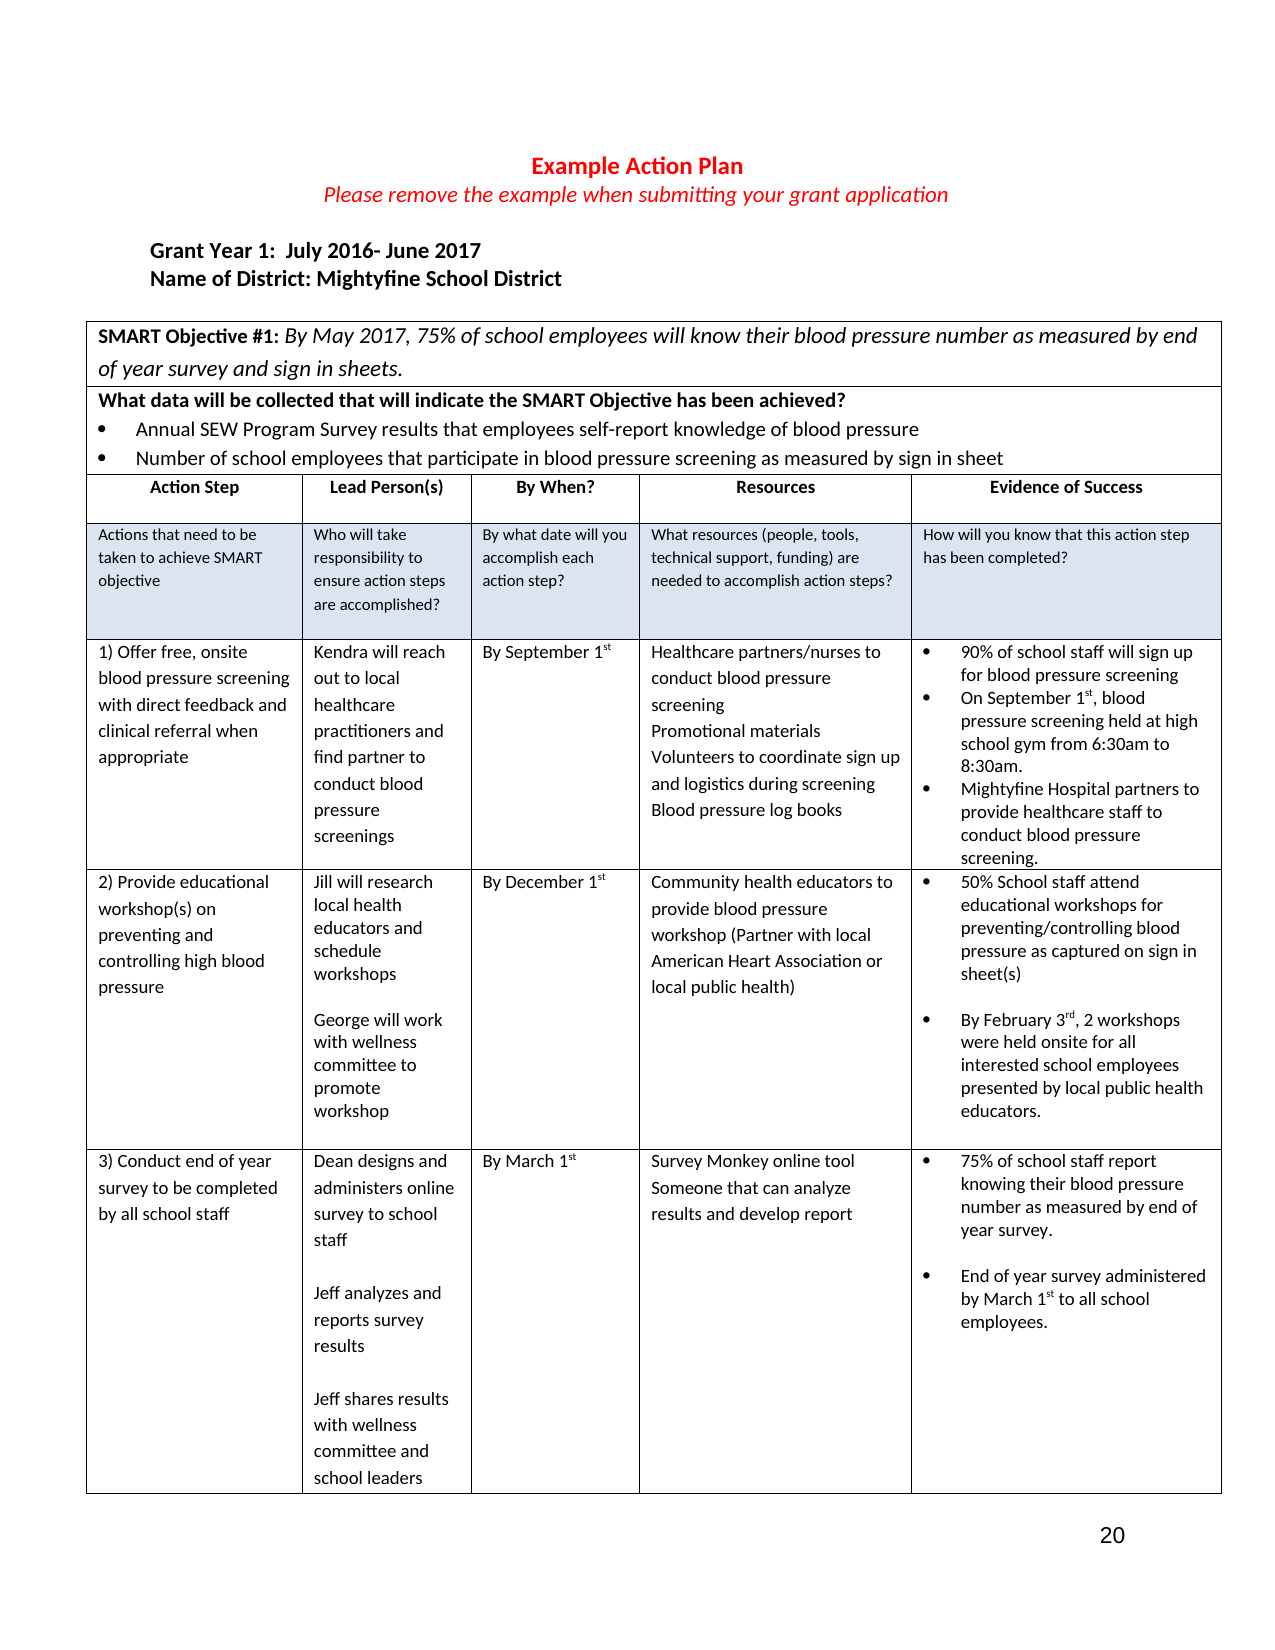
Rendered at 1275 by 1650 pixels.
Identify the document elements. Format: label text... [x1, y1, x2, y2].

table_header SMART Objective #1: By May 2017, 75% of school employees will know their blood pressure number as measured by end of year survey and sign in sheets. [87, 322, 1221, 386]
table_cell 1) Offer free, onsite blood pressure screening with direct feedback and clinical referral when appropriate [87, 640, 302, 869]
text Please remove the example when submitting your grant application [150, 181, 1125, 208]
table_cell 2) Provide educational workshop(s) on preventing and controlling high blood pressure [87, 870, 302, 1148]
table_cell Actions that need to be taken to achieve SMART objective [87, 524, 302, 639]
table_cell Community health educators to provide blood pressure workshop (Partner with local American Heart Association or local public health) [640, 870, 911, 1148]
table_cell By December 1st [472, 870, 639, 1148]
table_cell How will you know that this action step has been completed? [912, 524, 1221, 639]
table_cell 75% of school staff report knowing their blood pressure number as measured by end of year survey. End of year survey administered by March 1st to all school employees. [912, 1150, 1221, 1493]
table_cell Jill will research local health educators and schedule workshops George will work with wellness committee to promote workshop [303, 870, 471, 1148]
table_cell Dean designs and administers online survey to school staff Jeff analyzes and reports survey results Jeff shares results with wellness committee and school leaders [303, 1150, 471, 1493]
table_cell Evidence of Success [912, 475, 1221, 523]
table_cell What data will be collected that will indicate the SMART Objective has been achieved? Annual SEW Program Survey results that employees self-report knowledge of blood pressure Number of school employees that participate in blood pressure screening as measured by sign in sheet [87, 387, 1221, 474]
table_cell Action Step [87, 475, 302, 523]
table_cell Healthcare partners/nurses to conduct blood pressure screening Promotional materials Volunteers to coordinate sign up and logistics during screening Blood pressure log books [640, 640, 911, 869]
table_cell By When? [472, 475, 639, 523]
table_cell By March 1st [472, 1150, 639, 1493]
table_cell Kendra will reach out to local healthcare practitioners and find partner to conduct blood pressure screenings [303, 640, 471, 869]
table_cell 3) Conduct end of year survey to be completed by all school staff [87, 1150, 302, 1493]
table_cell By September 1st [472, 640, 639, 869]
table_cell Survey Monkey online tool Someone that can analyze results and develop report [640, 1150, 911, 1493]
table_cell What resources (people, tools, technical support, funding) are needed to accomplish action steps? [640, 524, 911, 639]
table_cell By what date will you accomplish each action step? [472, 524, 639, 639]
text Grant Year 1: July 2016- June 2017 [150, 237, 1125, 264]
table_cell Resources [640, 475, 911, 523]
table_cell 90% of school staff will sign up for blood pressure screening On September 1st, blood pressure screening held at high school gym from 6:30am to 8:30am. Mightyfine Hospital partners to provide healthcare staff to conduct blood pressure screening. [912, 640, 1221, 869]
table_cell Lead Person(s) [303, 475, 471, 523]
table_cell Who will take responsibility to ensure action steps are accomplished? [303, 524, 471, 639]
text Example Action Plan [150, 150, 1125, 181]
table_cell 50% School staff attend educational workshops for preventing/controlling blood pressure as captured on sign in sheet(s) By February 3rd, 2 workshops were held onsite for all interested school employees presented by local public health educators. [912, 870, 1221, 1148]
text Name of District: Mightyfine School District [150, 264, 1125, 293]
